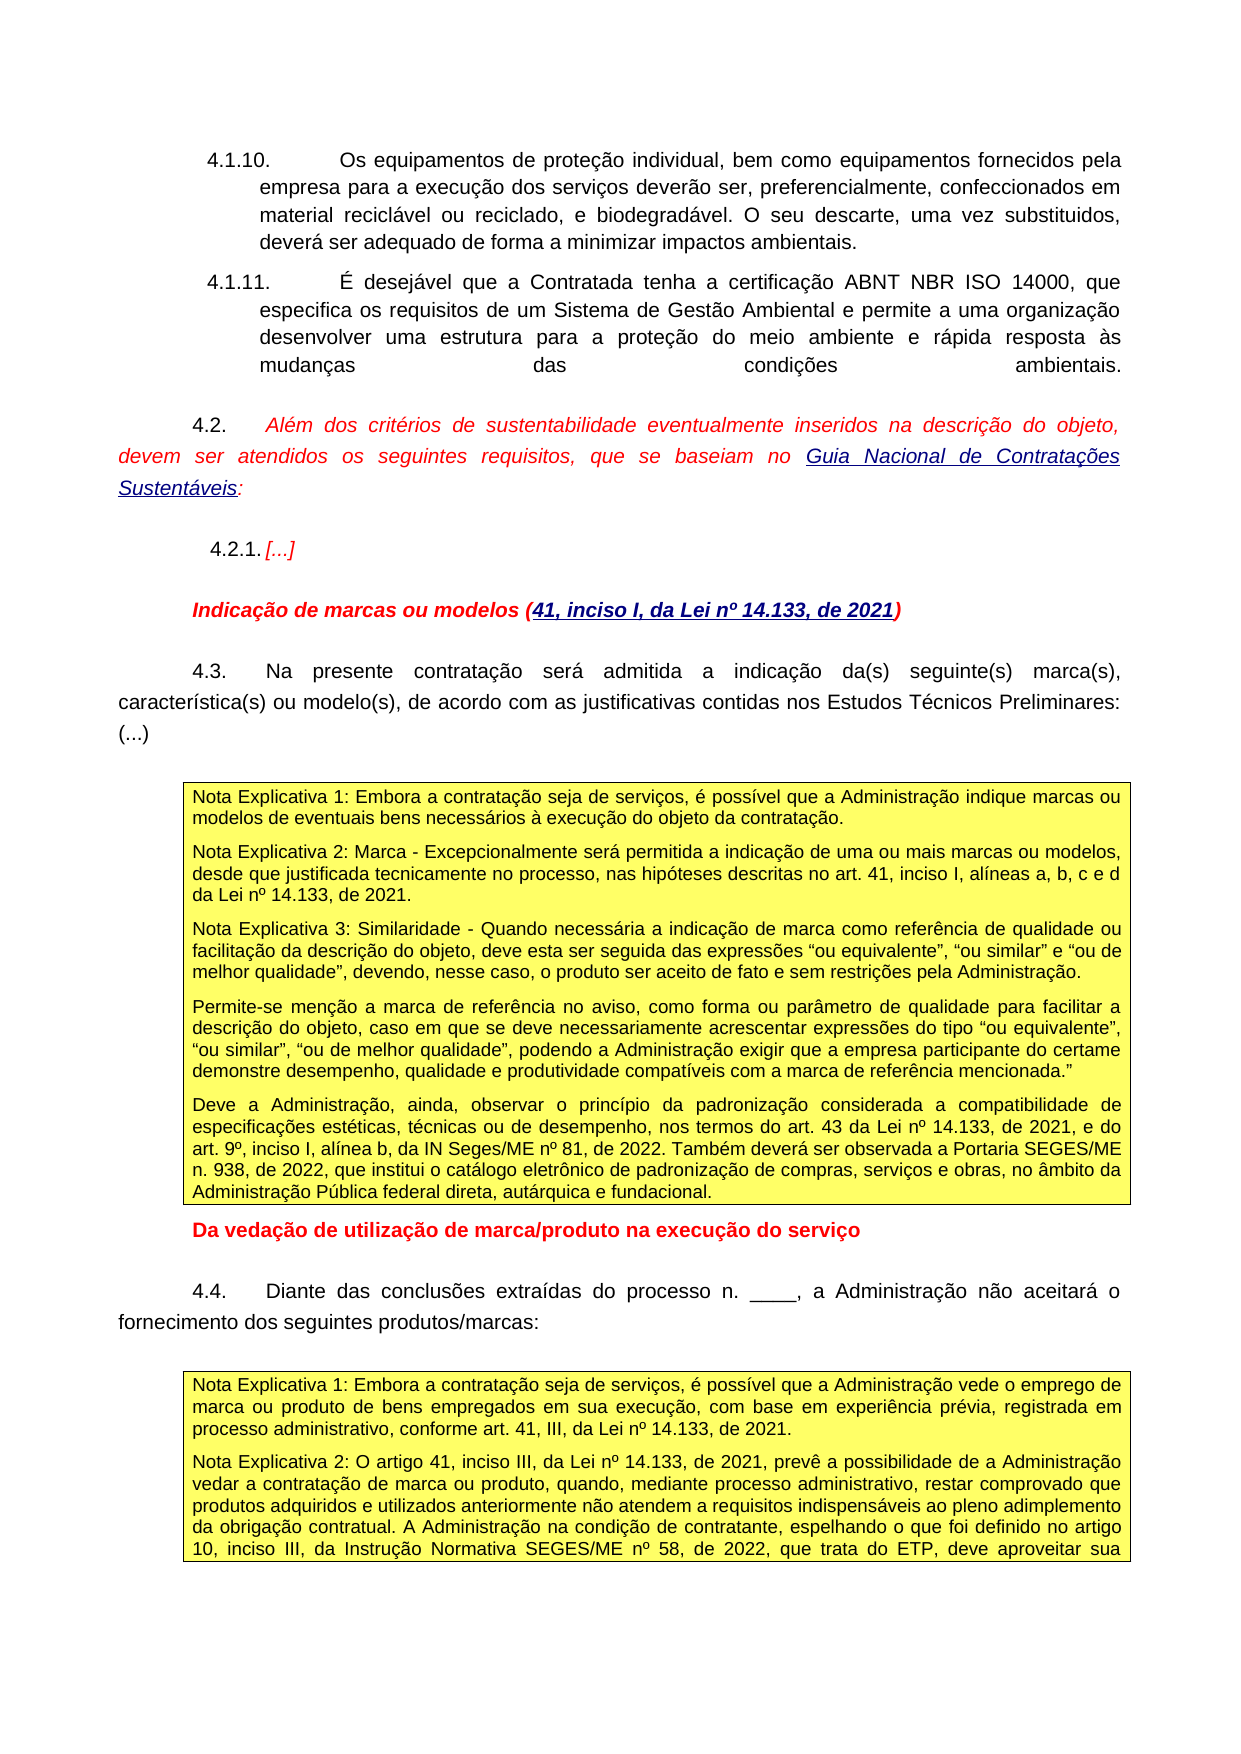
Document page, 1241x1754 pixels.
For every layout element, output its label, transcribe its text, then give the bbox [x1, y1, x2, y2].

text Além dos critérios de sustentabilidade eventualmente inseridos na descrição do objeto, devem ser atendidos os seguintes requisitos, que se baseiam no Guia Nacional de Contratações Sustentáveis: [118, 413, 1122, 499]
list Nota Explicativa 1: Embora a contratação seja de serviços, é possível que a Administração indique marcas ou modelos de eventuais bens necessários à execução do objeto da contratação. [184, 783, 1130, 828]
list Permite-se menção a marca de referência no aviso, como forma ou parâmetro de qualidade para facilitar a descrição do objeto, caso em que se deve necessariamente acrescentar expressões do tipo “ou equivalente”, “ou similar”, “ou de melhor qualidade”, podendo a Administração exigir que a empresa participante do certame demonstre desempenho, qualidade e produtividade compatíveis com a marca de referência mencionada.” [184, 992, 1130, 1082]
text É desejável que a Contratada tenha a certificação ABNT NBR ISO 14000, que especifica os requisitos de um Sistema de Gestão Ambiental e permite a uma organização desenvolver uma estrutura para a proteção do meio ambiente e rápida resposta às mudanças das condições ambientais. [207, 270, 1122, 401]
list Deve a Administração, ainda, observar o princípio da padronização considerada a compatibilidade de especificações estéticas, técnicas ou de desempenho, nos termos do art. 43 da Lei nº 14.133, de 2021, e do art. 9º, inciso I, alínea b, da IN Seges/ME nº 81, de 2022. Também deverá ser observada a Portaria SEGES/ME n. 938, de 2022, que institui o catálogo eletrônico de padronização de compras, serviços e obras, no âmbito da Administração Pública federal direta, autárquica e fundacional. [184, 1091, 1130, 1204]
text Os equipamentos de proteção individual, bem como equipamentos fornecidos pela empresa para a execução dos serviços deverão ser, preferencialmente, confeccionados em material reciclável ou reciclado, e biodegradável. O seu descarte, uma vez substituidos, deverá ser adequado de forma a minimizar impactos ambientais. [207, 148, 1122, 254]
list Nota Explicativa 1: Embora a contratação seja de serviços, é possível que a Administração vede o emprego de marca ou produto de bens empregados em sua execução, com base em experiência prévia, registrada em processo administrativo, conforme art. 41, III, da Lei nº 14.133, de 2021. [184, 1372, 1130, 1439]
list Nota Explicativa 3: Similaridade - Quando necessária a indicação de marca como referência de qualidade ou facilitação da descrição do objeto, deve esta ser seguida das expressões “ou equivalente”, “ou similar” e “ou de melhor qualidade”, devendo, nesse caso, o produto ser aceito de fato e sem restrições pela Administração. [184, 915, 1130, 983]
list Nota Explicativa 2: Marca - Excepcionalmente será permitida a indicação de uma ou mais marcas ou modelos, desde que justificada tecnicamente no processo, nas hipóteses descritas no art. 41, inciso I, alíneas a, b, c e d da Lei nº 14.133, de 2021. [184, 838, 1130, 906]
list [184, 1448, 1130, 1561]
text Da vedação de utilização de marca/produto na execução do serviço [118, 1218, 1122, 1242]
text Na presente contratação será admitida a indicação da(s) seguinte(s) marca(s), característica(s) ou modelo(s), de acordo com as justificativas contidas nos Estudos Técnicos Preliminares: (...) [118, 659, 1122, 745]
text Diante das conclusões extraídas do processo n. ____, a Administração não aceitará o fornecimento dos seguintes produtos/marcas: [118, 1279, 1122, 1334]
text Indicação de marcas ou modelos (41, inciso I, da Lei nº 14.133, de 2021) [118, 598, 1122, 622]
text [...] [136, 537, 1122, 561]
